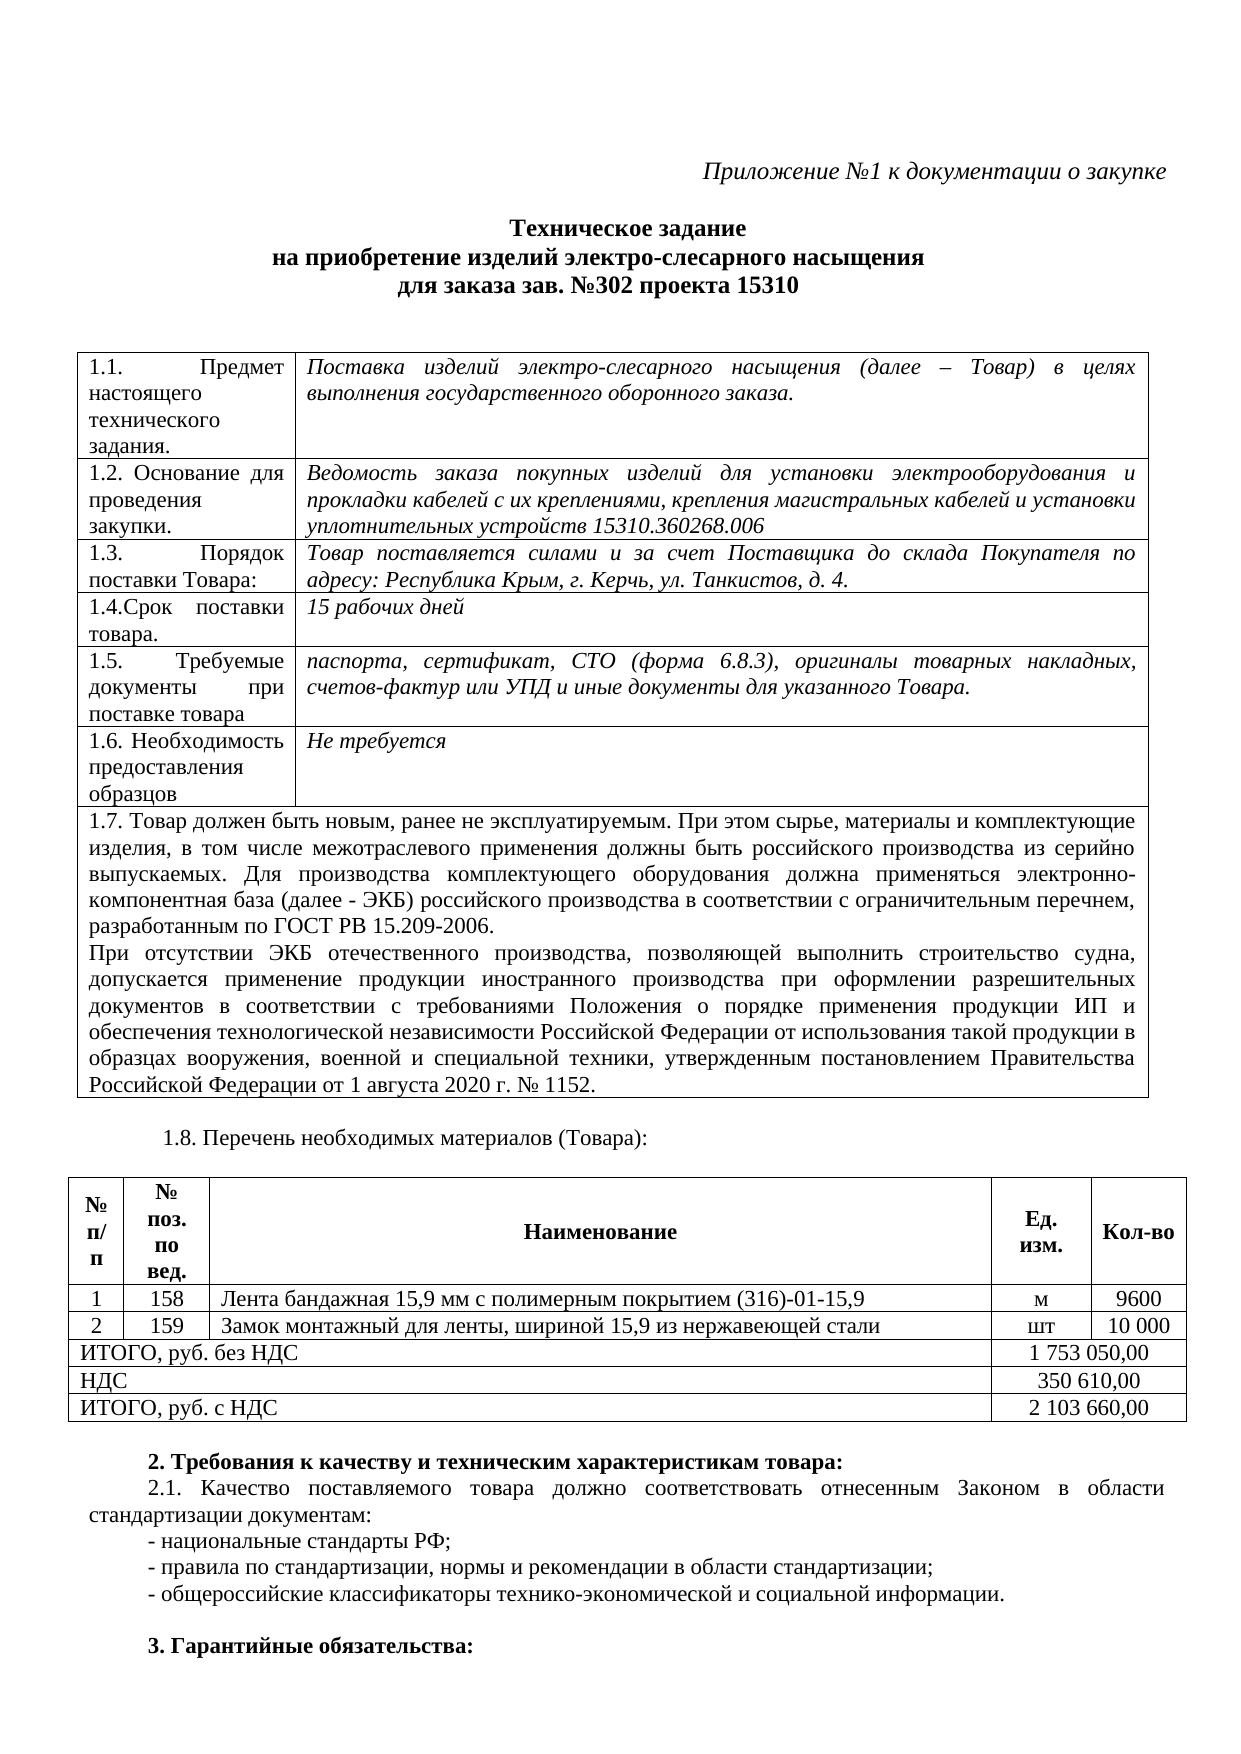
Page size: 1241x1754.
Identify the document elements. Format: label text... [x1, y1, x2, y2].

table_cell Ведомость заказа покупных изделий для установки электрооборудования и прокладки кабелей с их креплениями, крепления магистральных кабелей и установки уплотнительных устройств 15310.360268.006 [296, 459, 1148, 538]
table_cell 1.4.Срок поставки товара. [78, 593, 295, 646]
table_cell 15 рабочих дней [296, 593, 1148, 646]
table_header № п/п [69, 1178, 123, 1284]
table_header Кол-во [1092, 1178, 1186, 1284]
table_cell Замок монтажный для ленты, шириной 15,9 из нержавеющей стали [210, 1312, 991, 1338]
text Техническое задание [89, 213, 1167, 242]
table_cell 2 [69, 1312, 123, 1338]
table_header 1.1. Предмет настоящего технического задания. [78, 353, 295, 458]
text 3. Гарантийные обязательства: [89, 1632, 1167, 1659]
table_cell шт [992, 1312, 1091, 1338]
table_cell 10 000 [1092, 1312, 1186, 1338]
text Приложение №1 к документации о закупке [89, 159, 1167, 184]
text - национальные стандарты РФ; [89, 1527, 1167, 1553]
text 1.8. Перечень необходимых материалов (Товара): [89, 1124, 1167, 1151]
table_cell 1.2. Основание для проведения закупки. [78, 459, 295, 538]
table_cell 1 753 050,00 [992, 1340, 1186, 1366]
text для заказа зав. №302 проекта 15310 [89, 270, 1108, 299]
table_cell Лента бандажная 15,9 мм с полимерным покрытием (316)-01-15,9 [210, 1285, 991, 1311]
table_cell м [992, 1285, 1091, 1311]
table_cell 1.5. Требуемые документы при поставке товара [78, 647, 295, 726]
table_cell 1 [69, 1285, 123, 1311]
table_cell 1.7. Товар должен быть новым, ранее не эксплуатируемым. При этом сырье, материалы и комплектующие изделия, в том числе межотраслевого применения должны быть российского производства из серийно выпускаемых. Для производства комплектующего оборудования должна применяться электронно-компонентная база (далее - ЭКБ) российского производства в соответствии с ограничительным перечнем, разработанным по ГОСТ РВ 15.209-2006. При отсутствии ЭКБ отечественного производства, позволяющей выполнить строительство судна, допускается применение продукции иностранного производства при оформлении разрешительных документов в соответствии с требованиями Положения о порядке применения продукции ИП и обеспечения технологической независимости Российской Федерации от использования такой продукции в образцах вооружения, военной и специальной техники, утвержденным постановлением Правительства Российской Федерации от 1 августа 2020 г. № 1152. [78, 807, 1148, 1097]
table_header Поставка изделий электро-слесарного насыщения (далее – Товар) в целях выполнения государственного оборонного заказа. [296, 353, 1148, 458]
table_cell ИТОГО, руб. с НДС [69, 1394, 991, 1421]
table_cell ИТОГО, руб. без НДС [69, 1340, 991, 1366]
text на приобретение изделий электро-слесарного насыщения [89, 242, 1108, 270]
table_cell Товар поставляется силами и за счет Поставщика до склада Покупателя по адресу: Республика Крым, г. Керчь, ул. Танкистов, д. 4. [296, 540, 1148, 592]
table_cell 9600 [1092, 1285, 1186, 1311]
table_cell НДС [69, 1367, 991, 1393]
table_cell 1.3. Порядок поставки Товара: [78, 540, 295, 592]
table_cell 158 [124, 1285, 209, 1311]
table_cell 2 103 660,00 [992, 1394, 1186, 1421]
table_header № поз. по вед. [124, 1178, 209, 1284]
table_cell Не требуется [296, 727, 1148, 806]
text 2. Требования к качеству и техническим характеристикам товара: [89, 1448, 1167, 1474]
table_cell 350 610,00 [992, 1367, 1186, 1393]
table_header Наименование [210, 1178, 991, 1284]
text - правила по стандартизации, нормы и рекомендации в области стандартизации; [89, 1553, 1167, 1580]
table_header Ед. изм. [992, 1178, 1091, 1284]
table_cell 159 [124, 1312, 209, 1338]
text - общероссийские классификаторы технико-экономической и социальной информации. [89, 1580, 1167, 1606]
table_cell паспорта, сертификат, СТО (форма 6.8.3), оригиналы товарных накладных, счетов-фактур или УПД и иные документы для указанного Товара. [296, 647, 1148, 726]
table_cell 1.6. Необходимость предоставления образцов [78, 727, 295, 806]
text 2.1. Качество поставляемого товара должно соответствовать отнесенным Законом в области стандартизации документам: [89, 1474, 1167, 1527]
